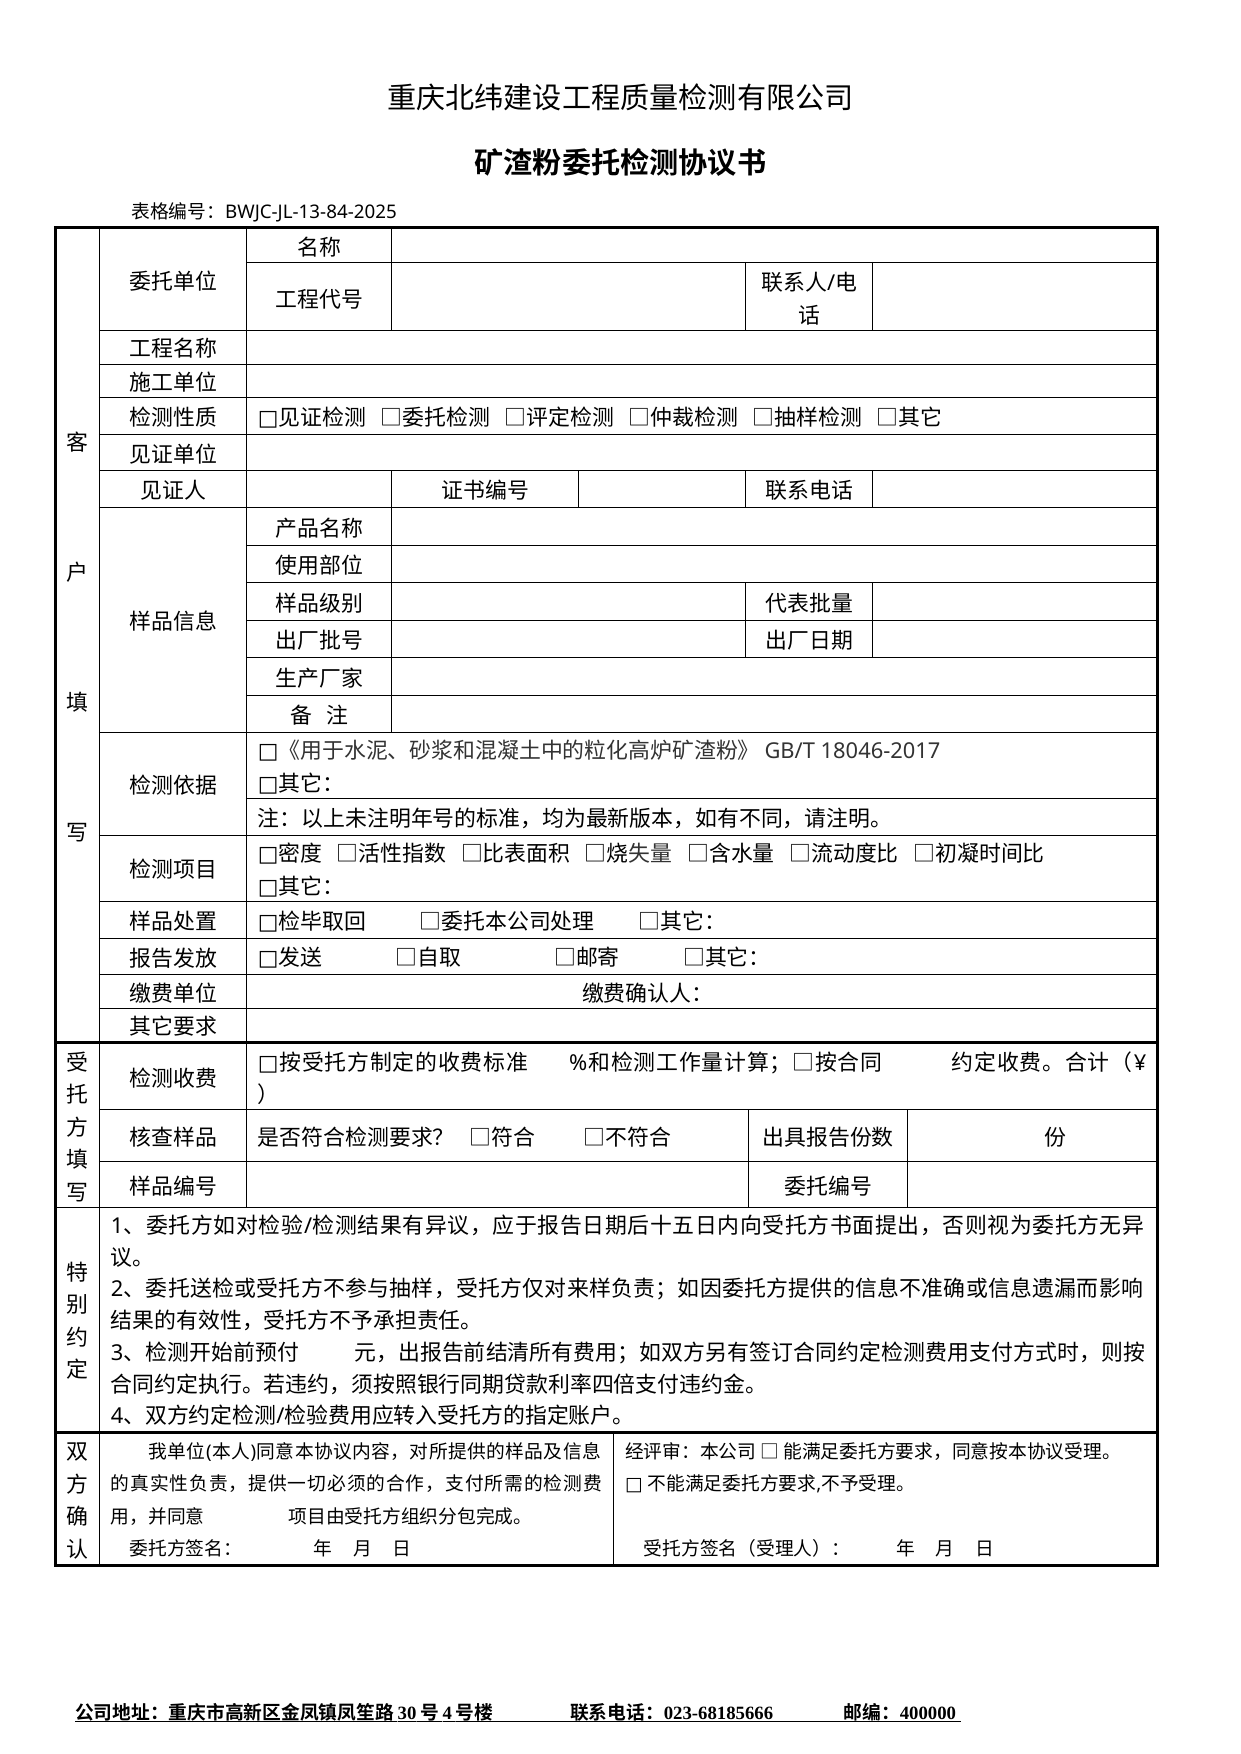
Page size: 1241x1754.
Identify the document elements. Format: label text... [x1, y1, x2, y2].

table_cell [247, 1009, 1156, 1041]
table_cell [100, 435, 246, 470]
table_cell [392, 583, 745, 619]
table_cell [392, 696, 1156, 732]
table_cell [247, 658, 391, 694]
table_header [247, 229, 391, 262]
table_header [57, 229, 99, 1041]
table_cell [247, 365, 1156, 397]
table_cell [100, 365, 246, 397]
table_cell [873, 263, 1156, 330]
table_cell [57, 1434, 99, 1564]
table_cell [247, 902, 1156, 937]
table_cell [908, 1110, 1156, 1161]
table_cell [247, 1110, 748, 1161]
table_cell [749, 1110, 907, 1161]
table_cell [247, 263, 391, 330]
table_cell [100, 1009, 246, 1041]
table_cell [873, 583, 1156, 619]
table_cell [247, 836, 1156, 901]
text 矿渣粉委托检测协议书 [75, 129, 1165, 194]
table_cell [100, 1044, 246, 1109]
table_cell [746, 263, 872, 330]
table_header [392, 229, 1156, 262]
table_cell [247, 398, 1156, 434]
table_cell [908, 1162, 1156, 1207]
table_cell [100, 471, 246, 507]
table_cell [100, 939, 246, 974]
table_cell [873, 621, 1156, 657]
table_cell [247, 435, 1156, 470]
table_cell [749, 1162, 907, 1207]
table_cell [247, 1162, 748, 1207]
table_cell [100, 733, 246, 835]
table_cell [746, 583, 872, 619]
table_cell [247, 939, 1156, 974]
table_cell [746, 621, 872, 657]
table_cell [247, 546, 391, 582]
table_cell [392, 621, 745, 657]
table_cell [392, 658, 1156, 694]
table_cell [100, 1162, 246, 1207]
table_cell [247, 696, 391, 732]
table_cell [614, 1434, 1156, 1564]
text 重庆北纬建设工程质量检测有限公司 [75, 64, 1165, 129]
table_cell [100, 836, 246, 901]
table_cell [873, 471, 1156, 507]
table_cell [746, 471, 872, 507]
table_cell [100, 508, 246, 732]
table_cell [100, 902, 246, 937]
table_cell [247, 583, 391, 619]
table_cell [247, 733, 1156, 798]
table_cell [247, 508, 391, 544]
text 表格编号：BWJC-JL-13-84-2025 [75, 194, 1165, 226]
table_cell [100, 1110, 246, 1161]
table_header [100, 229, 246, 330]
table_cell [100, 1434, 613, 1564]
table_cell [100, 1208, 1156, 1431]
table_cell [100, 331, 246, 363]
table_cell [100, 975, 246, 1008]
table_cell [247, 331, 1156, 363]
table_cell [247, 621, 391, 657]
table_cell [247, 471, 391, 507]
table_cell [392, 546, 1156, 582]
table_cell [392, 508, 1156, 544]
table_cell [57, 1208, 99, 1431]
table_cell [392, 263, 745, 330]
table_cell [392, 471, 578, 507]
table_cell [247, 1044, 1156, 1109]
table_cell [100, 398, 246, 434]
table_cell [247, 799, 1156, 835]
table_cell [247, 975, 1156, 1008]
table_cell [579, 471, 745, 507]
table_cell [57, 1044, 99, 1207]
